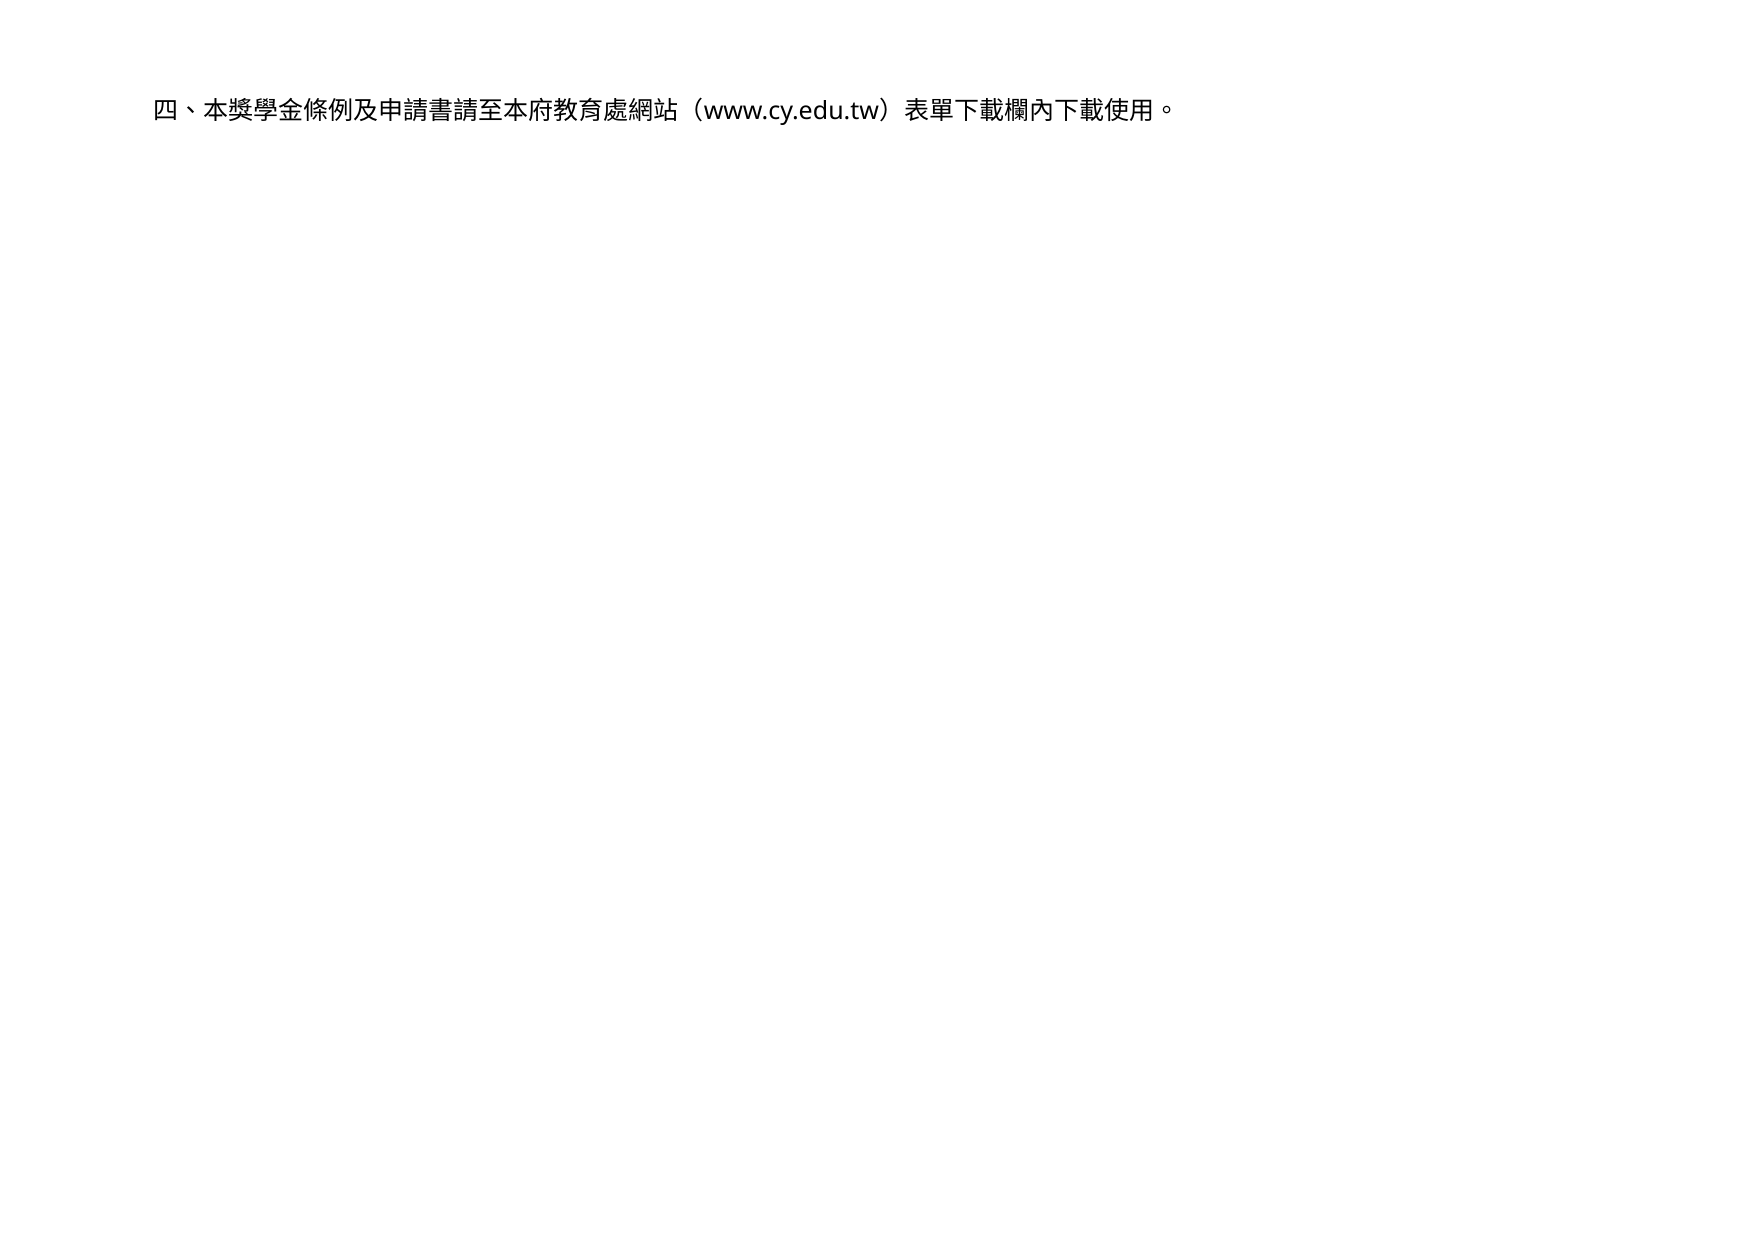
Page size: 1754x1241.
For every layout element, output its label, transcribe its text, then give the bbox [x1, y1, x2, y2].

text 四、本獎學金條例及申請書請至本府教育處網站（www.cy.edu.tw）表單下載欄內下載使用。 [89, 89, 1665, 127]
